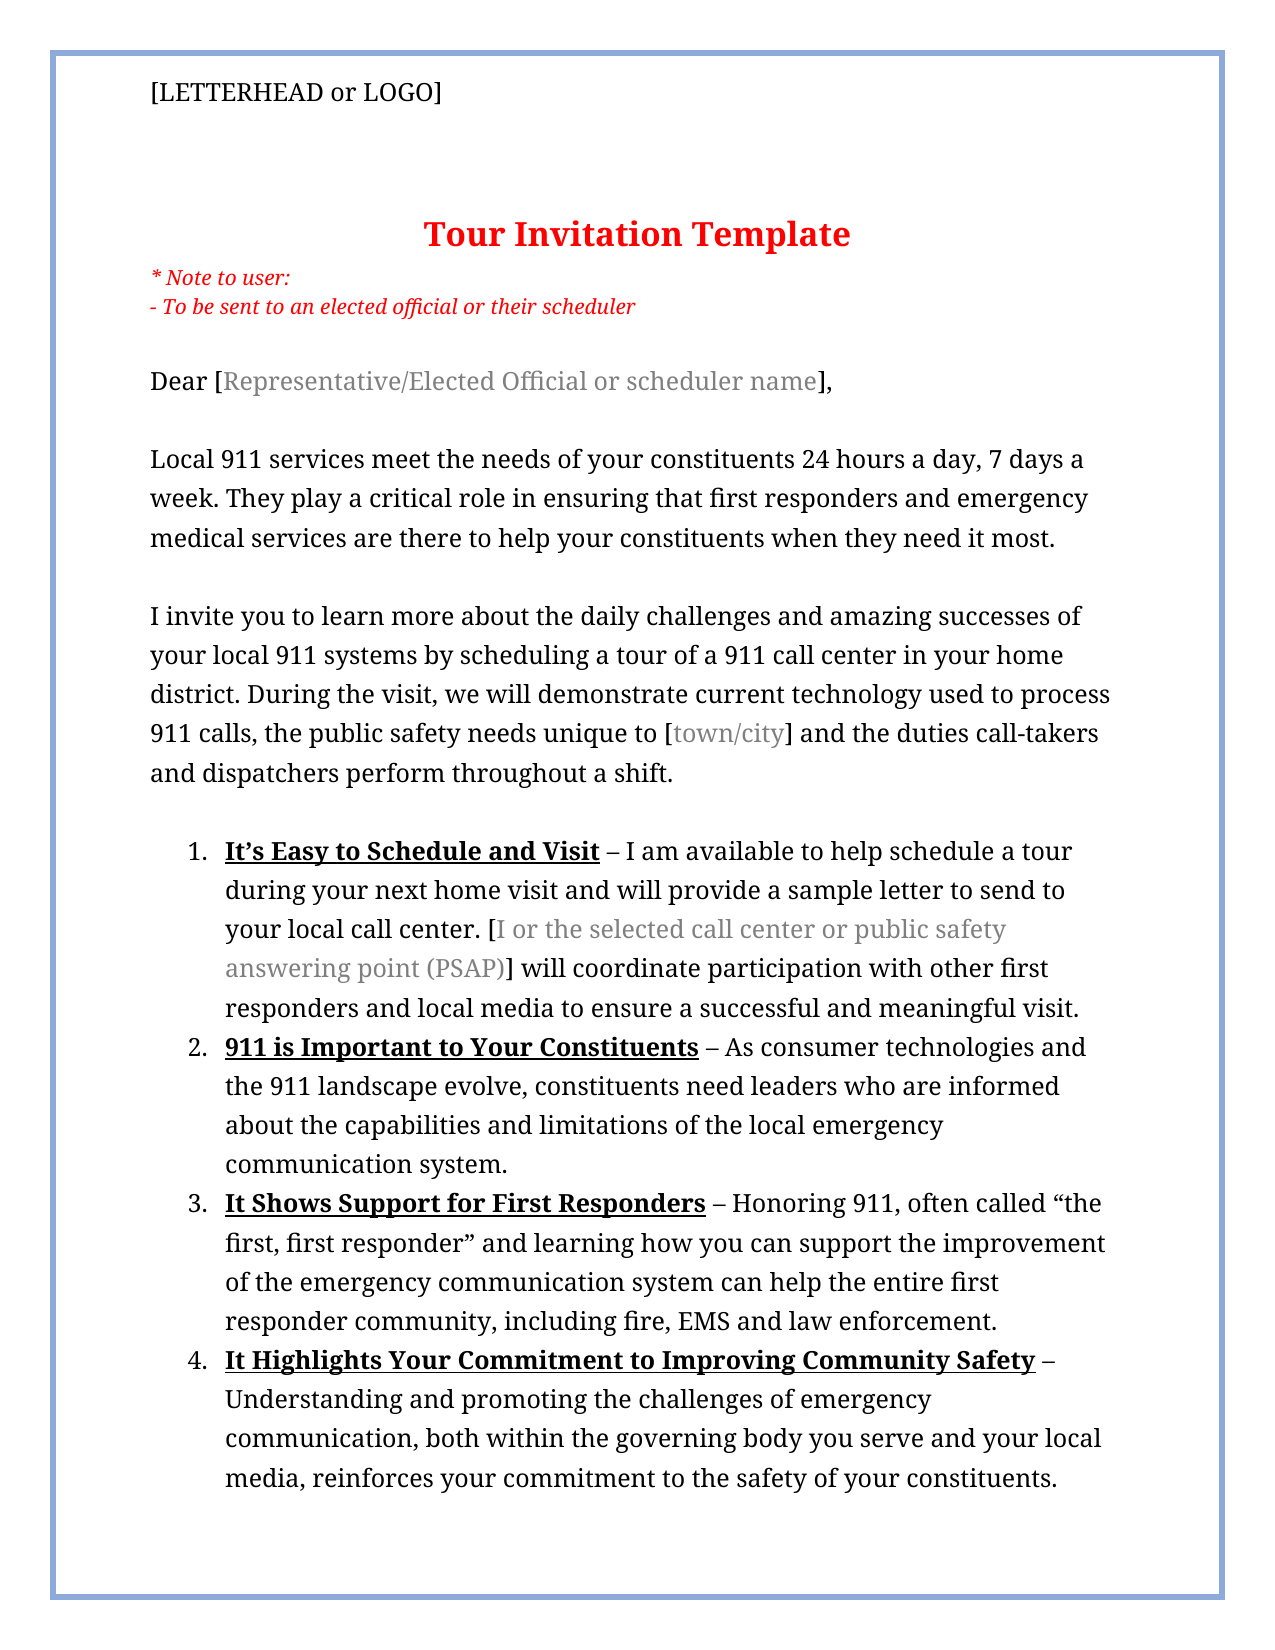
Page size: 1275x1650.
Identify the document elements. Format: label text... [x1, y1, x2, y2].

text Local 911 services meet the needs of your constituents 24 hours a day, 7 days a week. They play a critical role in ensuring that first responders and emergency medical services are there to help your constituents when they need it most. [150, 442, 1125, 554]
text I invite you to learn more about the daily challenges and amazing successes of your local 911 systems by scheduling a tour of a 911 call center in your home district. During the visit, we will demonstrate current technology used to process 911 calls, the public safety needs unique to [town/city] and the duties call-takers and dispatchers perform throughout a shift. [150, 599, 1125, 789]
list It Highlights Your Commitment to Improving Community Safety – Understanding and promoting the challenges of emergency communication, both within the governing body you serve and your local media, reinforces your commitment to the safety of your constituents. [187, 1343, 1125, 1494]
list 911 is Important to Your Constituents – As consumer technologies and the 911 landscape evolve, constituents need leaders who are informed about the capabilities and limitations of the local emergency communication system. [187, 1029, 1125, 1181]
text Tour Invitation Template [150, 211, 1125, 257]
text Dear [Representative/Elected Official or scheduler name], [150, 364, 1125, 398]
text - To be sent to an elected official or their scheduler [150, 292, 1125, 320]
text * Note to user: [150, 263, 1125, 292]
list It’s Easy to Schedule and Visit – I am available to help schedule a tour during your next home visit and will provide a sample letter to send to your local call center. [I or the selected call center or public safety answering point (PSAP)] will coordinate participation with other first responders and local media to ensure a successful and meaningful visit. [187, 834, 1125, 1024]
list It Shows Support for First Responders – Honoring 911, often called “the first, first responder” and learning how you can support the improvement of the emergency communication system can help the entire first responder community, including fire, EMS and law enforcement. [187, 1186, 1125, 1338]
